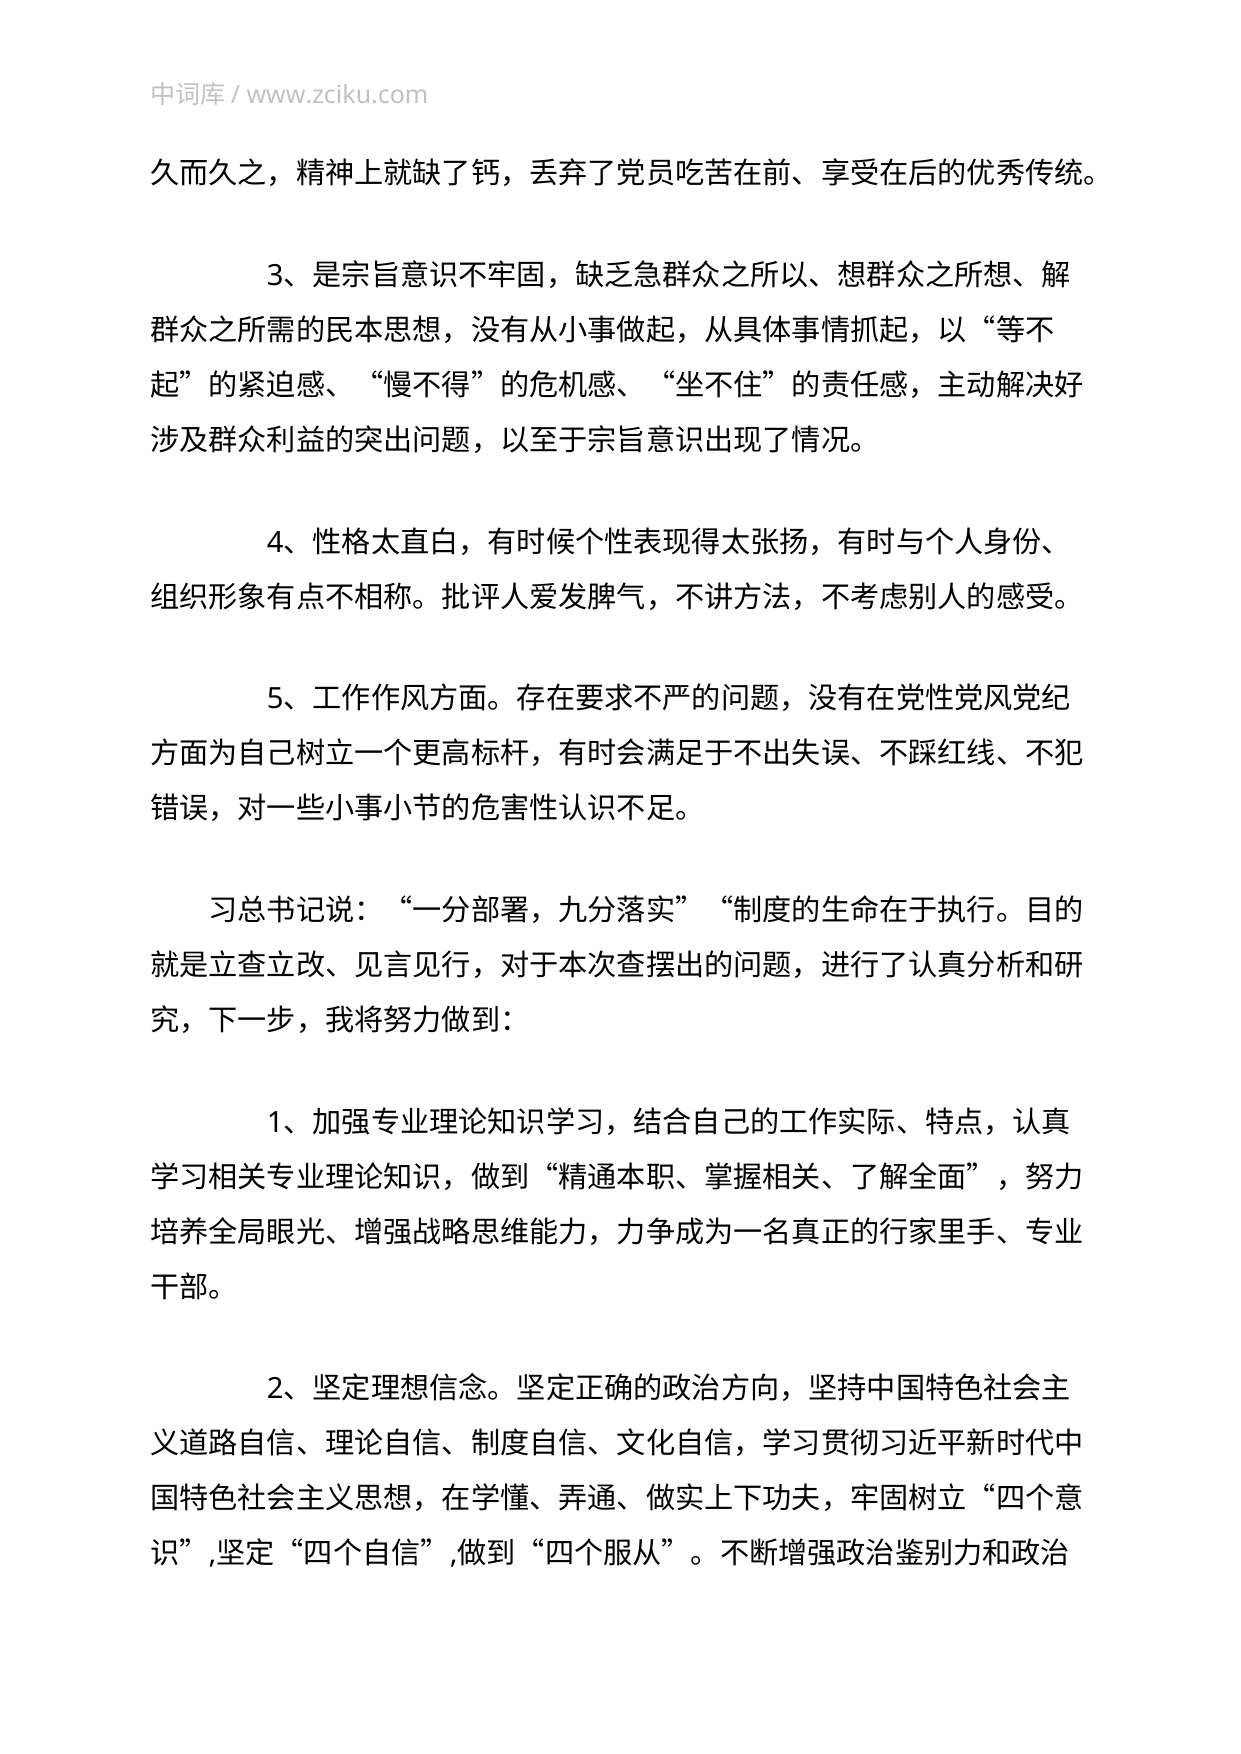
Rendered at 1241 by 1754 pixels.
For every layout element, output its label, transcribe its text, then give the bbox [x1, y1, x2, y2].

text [150, 1365, 1090, 1572]
text 3、是宗旨意识不牢固，缺乏急群众之所以、想群众之所想、解群众之所需的民本思想，没有从小事做起，从具体事情抓起，以“等不起”的紧迫感、“慢不得”的危机感、“坐不住”的责任感，主动解决好涉及群众利益的突出问题，以至于宗旨意识出现了情况。 [150, 252, 1090, 459]
text 习总书记说：“一分部署，九分落实”“制度的生命在于执行。目的就是立查立改、见言见行，对于本次查摆出的问题，进行了认真分析和研究，下一步，我将努力做到： [150, 887, 1090, 1039]
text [150, 150, 1090, 192]
text 4、性格太直白，有时候个性表现得太张扬，有时与个人身份、组织形象有点不相称。批评人爱发脾气，不讲方法，不考虑别人的感受。 [150, 518, 1090, 616]
text 1、加强专业理论知识学习，结合自己的工作实际、特点，认真学习相关专业理论知识，做到“精通本职、掌握相关、了解全面”，努力培养全局眼光、增强战略思维能力，力争成为一名真正的行家里手、专业干部。 [150, 1098, 1090, 1305]
text 5、工作作风方面。存在要求不严的问题，没有在党性党风党纪方面为自己树立一个更高标杆，有时会满足于不出失误、不踩红线、不犯错误，对一些小事小节的危害性认识不足。 [150, 675, 1090, 827]
